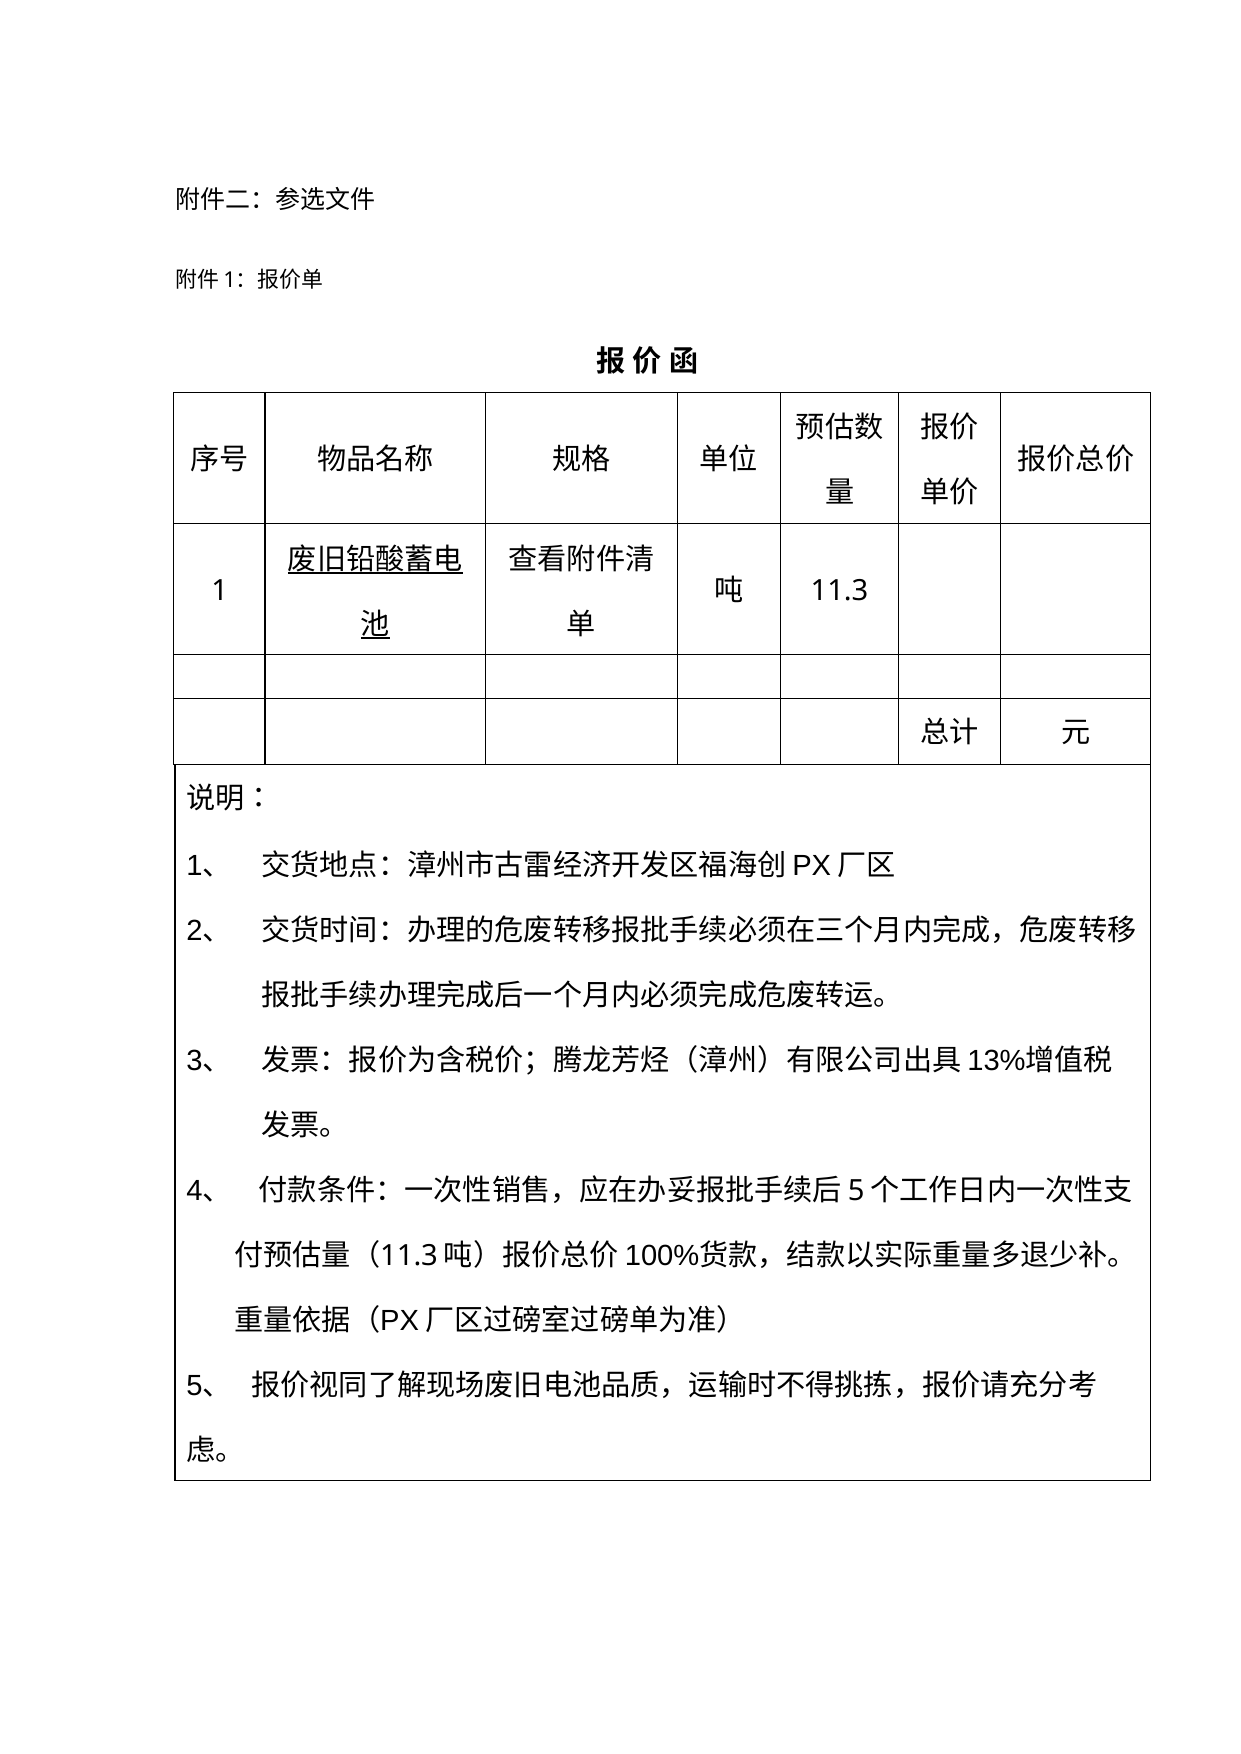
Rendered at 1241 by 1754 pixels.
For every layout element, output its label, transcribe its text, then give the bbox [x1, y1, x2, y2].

table_cell [781, 699, 898, 764]
table_cell [1001, 655, 1150, 698]
text 附件1：报价单 [175, 262, 1065, 295]
table_cell 废旧铅酸蓄电池 [266, 524, 485, 654]
table_cell [486, 699, 677, 764]
table_cell [781, 655, 898, 698]
table_header 序号 [174, 393, 264, 523]
table_cell 总计 [899, 699, 1000, 764]
table_cell [1001, 524, 1150, 654]
table_cell 说明： 交货地点：漳州市古雷经济开发区福海创PX厂区 交货时间：办理的危废转移报批手续必须在三个月内完成，危废转移报批手续办理完成后一个月内必须完成危废转运。 发票：报价为含税价；腾龙芳烃（漳州）有限公司出具13%增值税发票。 付款条件：一次性销售，应在办妥报批手续后5个工作日内一次性支付预估量（11.3吨）报价总价100%货款，结款以实际重量多退少补。重量依据（PX厂区过磅室过磅单为准） 5、 报价视同了解现场废旧电池品质，运输时不得挑拣，报价请充分考虑。 [176, 765, 1150, 1480]
table_header 规格 [486, 393, 677, 523]
table_cell [174, 655, 264, 698]
table_cell 吨 [678, 524, 780, 654]
table_cell 查看附件清单 [486, 524, 677, 654]
table_cell 11.3 [781, 524, 898, 654]
table_cell 元 [1001, 699, 1150, 764]
table_header 单位 [678, 393, 780, 523]
table_cell [266, 699, 485, 764]
text 报 价 函 [175, 327, 1065, 392]
table_cell 1 [174, 524, 264, 654]
table_header 物品名称 [266, 393, 485, 523]
table_cell [899, 524, 1000, 654]
table_cell [678, 699, 780, 764]
table_cell [678, 655, 780, 698]
table_header 报价单价 [899, 393, 1000, 523]
table_header 报价总价 [1001, 393, 1150, 523]
table_cell [174, 699, 264, 764]
table_cell [266, 655, 485, 698]
table_cell [899, 655, 1000, 698]
table_header 预估数量 [781, 393, 898, 523]
text 附件二：参选文件 [175, 165, 1065, 230]
table_cell [486, 655, 677, 698]
